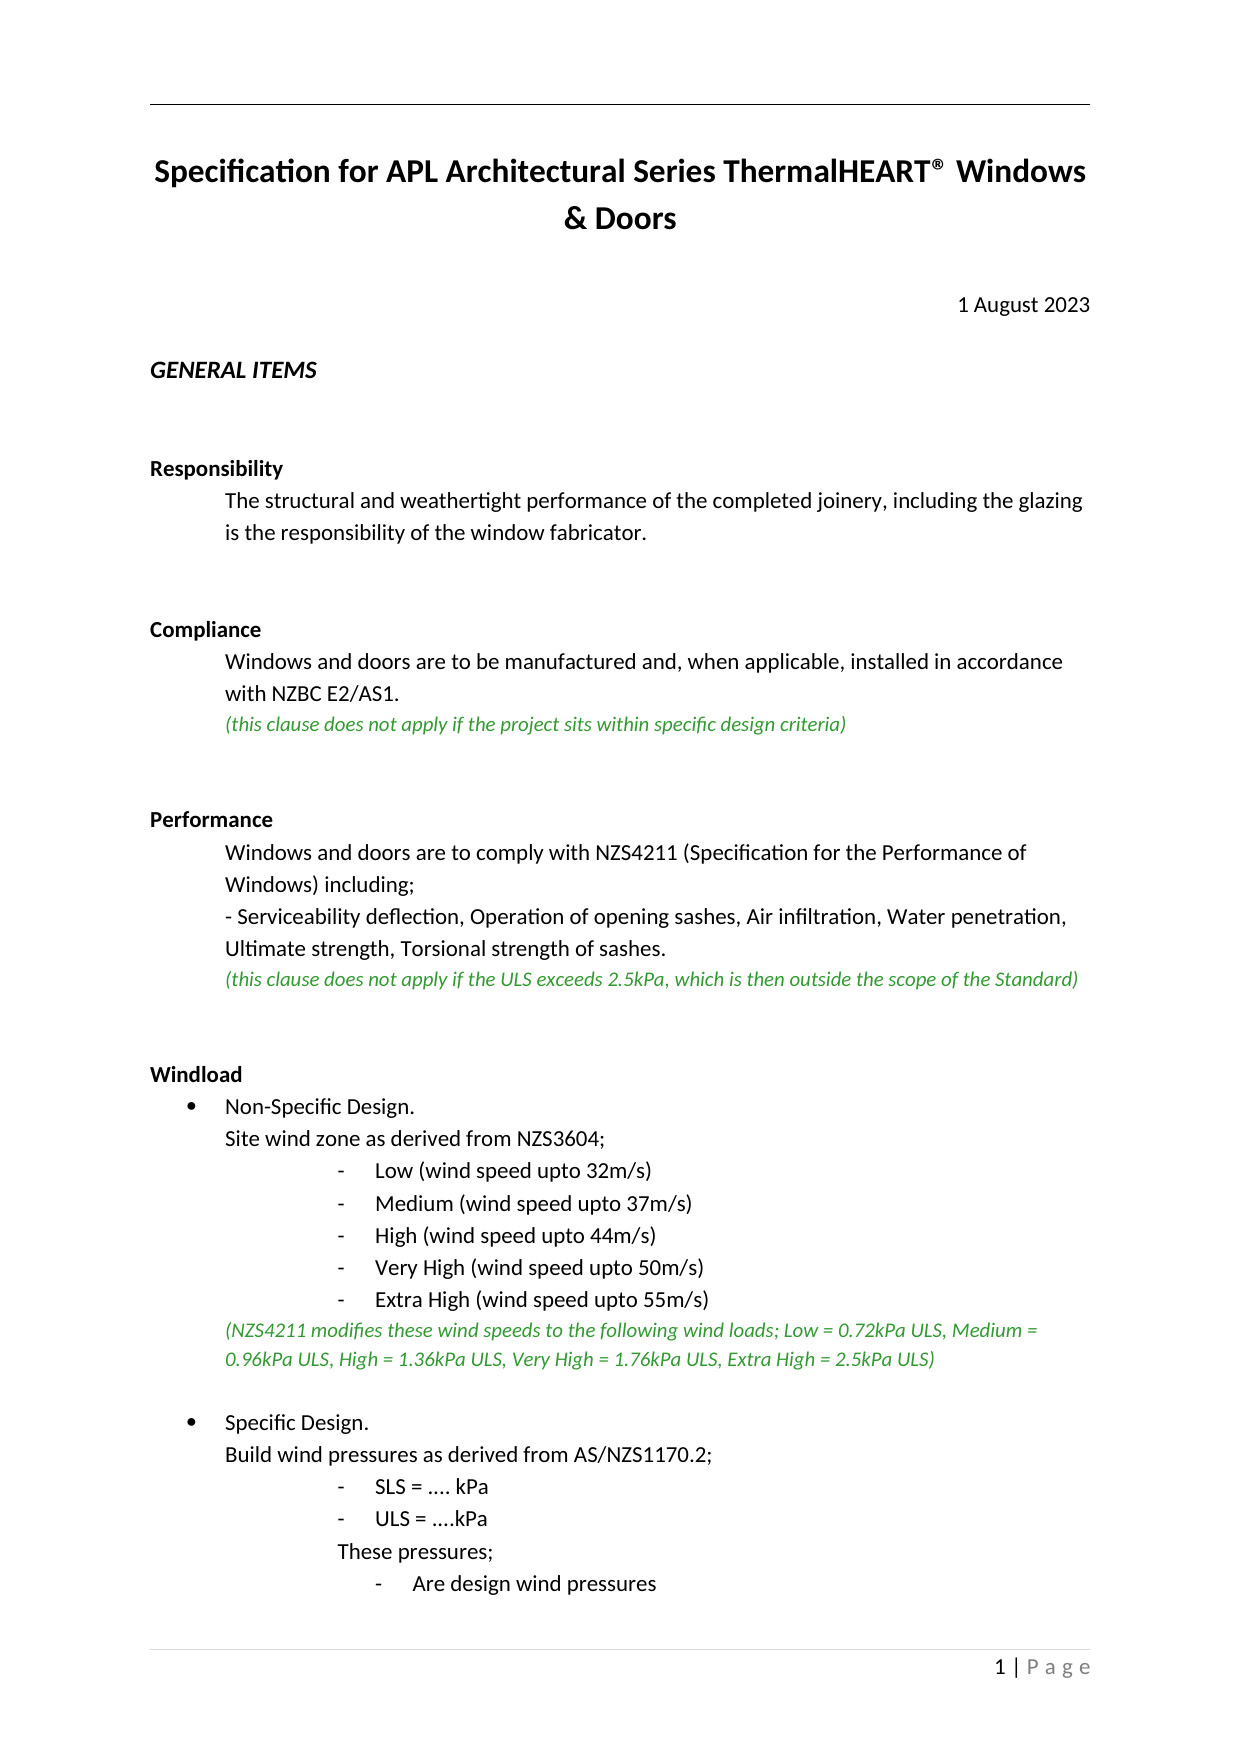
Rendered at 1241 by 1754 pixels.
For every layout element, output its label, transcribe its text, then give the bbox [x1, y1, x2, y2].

list (NZS4211 modifies these wind speeds to the following wind loads; Low = 0.72kPa ULS, Medium = 0.96kPa ULS, High = 1.36kPa ULS, Very High = 1.76kPa ULS, Extra High = 2.5kPa ULS) [225, 1317, 1090, 1372]
text Responsibility [150, 454, 1090, 482]
list Non-Specific Design. [187, 1092, 1090, 1120]
text GENERAL ITEMS [150, 355, 1090, 385]
list SLS = .... kPa [337, 1472, 1090, 1500]
text (this clause does not apply if the ULS exceeds 2.5kPa, which is then outside the scope of the Standard) [225, 966, 1090, 992]
list Medium (wind speed upto 37m/s) [337, 1189, 1090, 1217]
list High (wind speed upto 44m/s) [337, 1221, 1090, 1249]
text Windows and doors are to comply with NZS4211 (Specification for the Performance of Windows) including; [225, 838, 1090, 898]
text Windows and doors are to be manufactured and, when applicable, installed in accordance with NZBC E2/AS1. [225, 647, 1090, 707]
text Compliance [150, 615, 1090, 643]
list ULS = ....kPa [337, 1504, 1090, 1533]
text Windload [150, 1060, 1090, 1088]
list Very High (wind speed upto 50m/s) [337, 1253, 1090, 1281]
list Site wind zone as derived from NZS3604; [225, 1124, 1090, 1152]
list Specific Design. [187, 1408, 1090, 1436]
text (this clause does not apply if the project sits within specific design criteria) [150, 712, 1090, 737]
text These pressures; [337, 1537, 1090, 1565]
text - Serviceability deflection, Operation of opening sashes, Air infiltration, Water penetration, Ultimate strength, Torsional strength of sashes. [225, 902, 1090, 962]
text Specification for APL Architectural Series ThermalHEART® Windows & Doors [150, 150, 1090, 237]
list Extra High (wind speed upto 55m/s) [337, 1285, 1090, 1313]
text 1 August 2023 [150, 290, 1090, 318]
list Low (wind speed upto 32m/s) [337, 1157, 1090, 1184]
list Are design wind pressures [375, 1569, 1090, 1597]
text Performance [150, 806, 1090, 833]
text The structural and weathertight performance of the completed joinery, including the glazing is the responsibility of the window fabricator. [225, 486, 1090, 546]
list Build wind pressures as derived from AS/NZS1170.2; [225, 1440, 1090, 1468]
